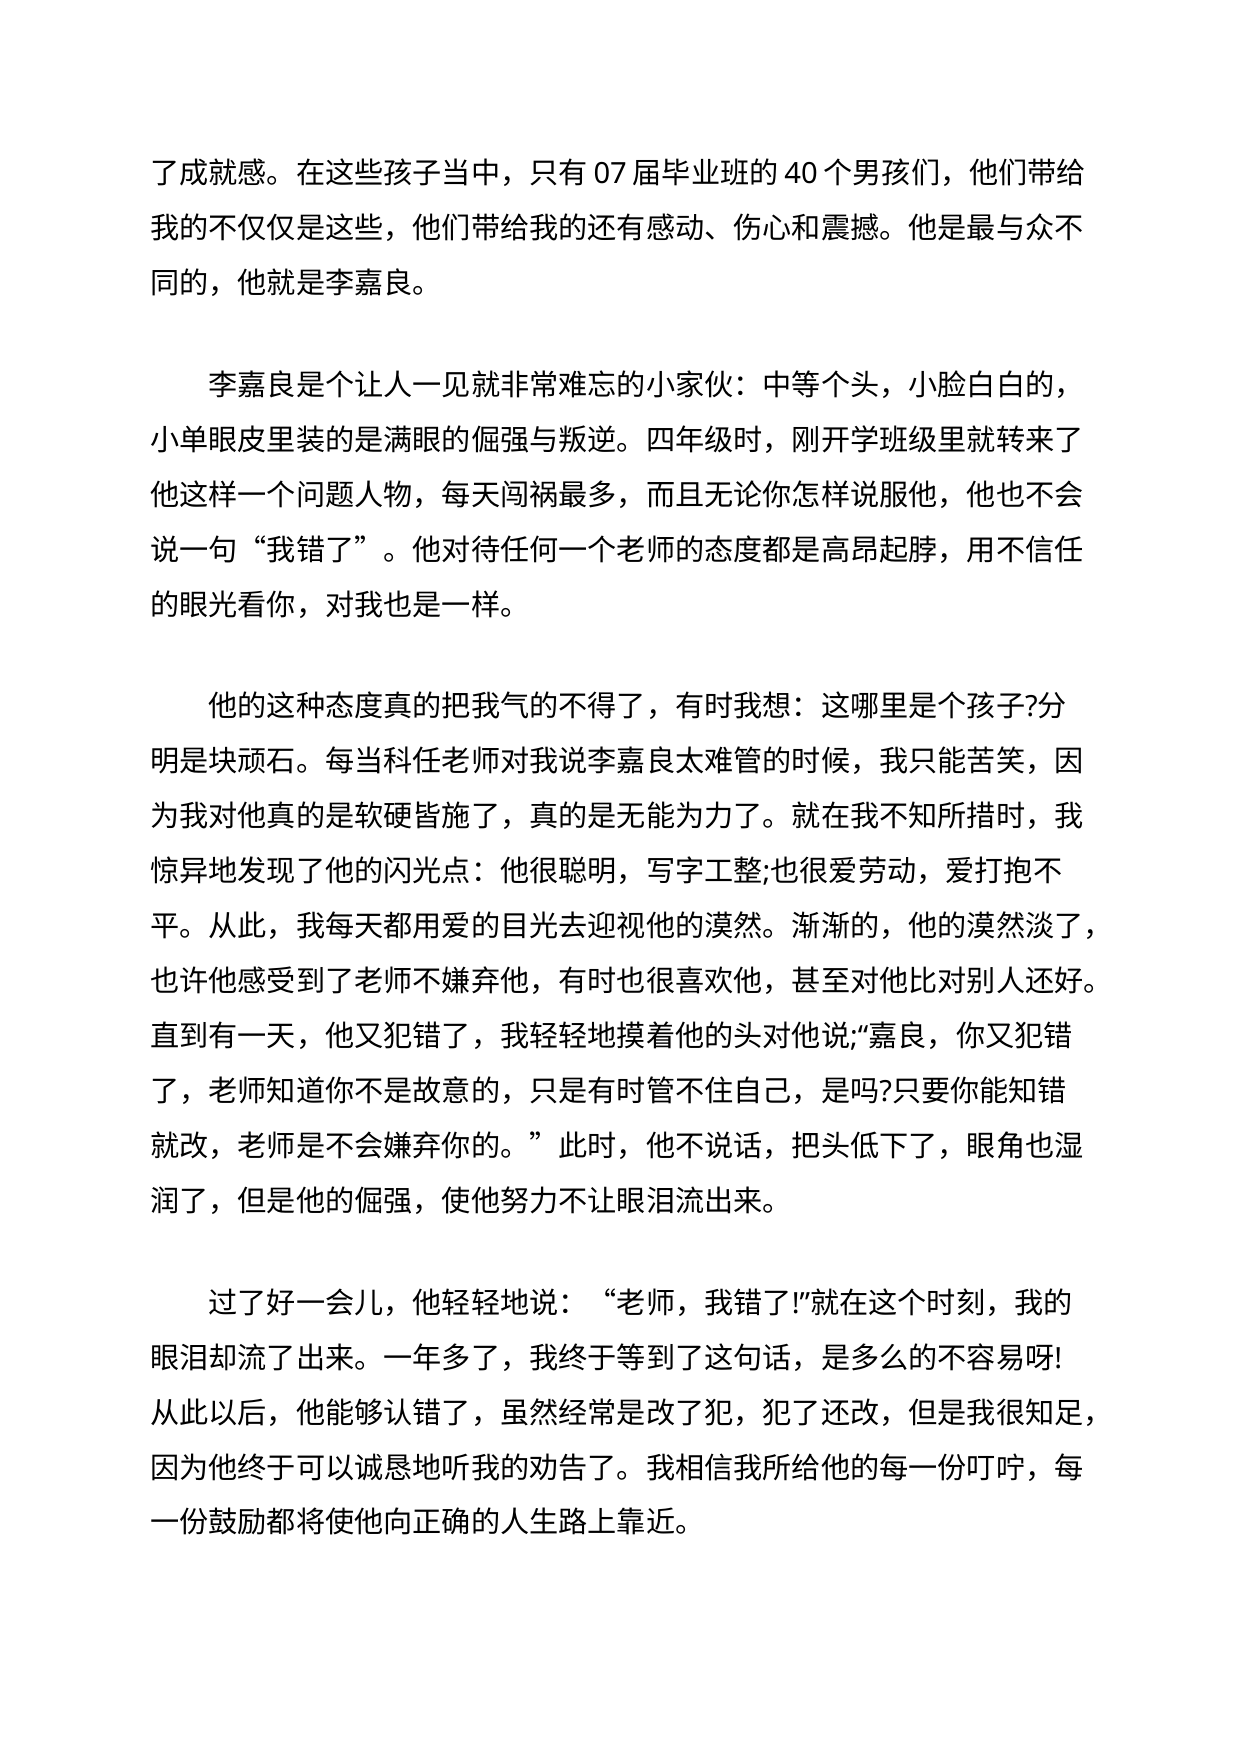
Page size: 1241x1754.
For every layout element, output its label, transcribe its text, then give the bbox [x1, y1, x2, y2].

text 李嘉良是个让人一见就非常难忘的小家伙：中等个头，小脸白白的，小单眼皮里装的是满眼的倔强与叛逆。四年级时，刚开学班级里就转来了他这样一个问题人物，每天闯祸最多，而且无论你怎样说服他，他也不会说一句“我错了”。他对待任何一个老师的态度都是高昂起脖，用不信任的眼光看你，对我也是一样。 [150, 362, 1090, 623]
text 过了好一会儿，他轻轻地说：“老师，我错了!”就在这个时刻，我的眼泪却流了出来。一年多了，我终于等到了这句话，是多么的不容易呀!从此以后，他能够认错了，虽然经常是改了犯，犯了还改，但是我很知足，因为他终于可以诚恳地听我的劝告了。我相信我所给他的每一份叮咛，每一份鼓励都将使他向正确的人生路上靠近。 [150, 1279, 1090, 1541]
text 他的这种态度真的把我气的不得了，有时我想：这哪里是个孩子?分明是块顽石。每当科任老师对我说李嘉良太难管的时候，我只能苦笑，因为我对他真的是软硬皆施了，真的是无能为力了。就在我不知所措时，我惊异地发现了他的闪光点：他很聪明，写字工整;也很爱劳动，爱打抱不平。从此，我每天都用爱的目光去迎视他的漠然。渐渐的，他的漠然淡了，也许他感受到了老师不嫌弃他，有时也很喜欢他，甚至对他比对别人还好。直到有一天，他又犯错了，我轻轻地摸着他的头对他说;“嘉良，你又犯错了，老师知道你不是故意的，只是有时管不住自己，是吗?只要你能知错就改，老师是不会嫌弃你的。”此时，他不说话，把头低下了，眼角也湿润了，但是他的倔强，使他努力不让眼泪流出来。 [150, 683, 1090, 1220]
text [150, 150, 1090, 302]
